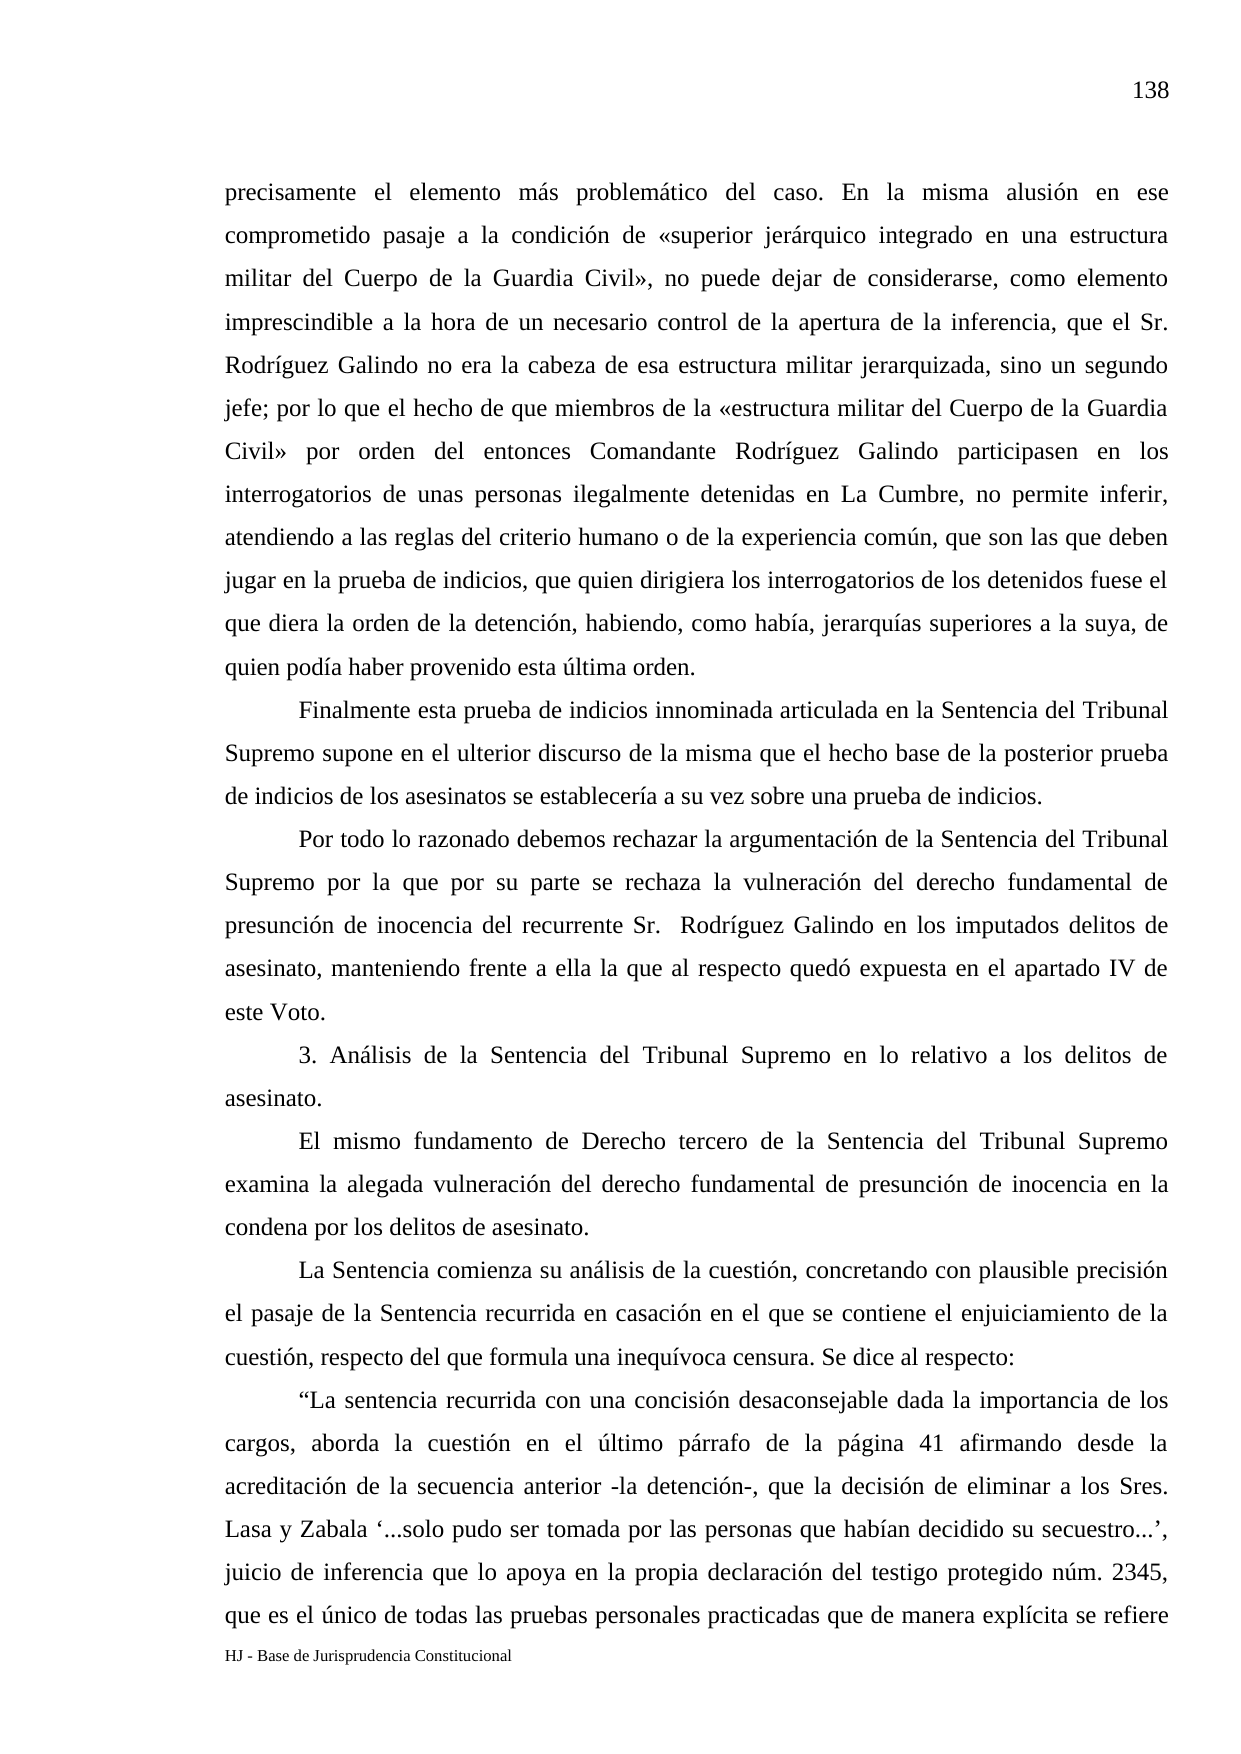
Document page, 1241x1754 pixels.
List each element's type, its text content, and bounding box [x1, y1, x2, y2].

text El mismo fundamento de Derecho tercero de la Sentencia del Tribunal Supremo examina la alegada vulneración del derecho fundamental de presunción de inocencia en la condena por los delitos de asesinato. [224, 1126, 1169, 1241]
text 3. Análisis de la Sentencia del Tribunal Supremo en lo relativo a los delitos de asesinato. [224, 1040, 1169, 1112]
text La Sentencia comienza su análisis de la cuestión, concretando con plausible precisión el pasaje de la Sentencia recurrida en casación en el que se contiene el enjuiciamiento de la cuestión, respecto del que formula una inequívoca censura. Se dice al respecto: [224, 1255, 1169, 1370]
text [224, 1385, 1169, 1629]
text Por todo lo razonado debemos rechazar la argumentación de la Sentencia del Tribunal Supremo por la que por su parte se rechaza la vulneración del derecho fundamental de presunción de inocencia del recurrente Sr. Rodríguez Galindo en los imputados delitos de asesinato, manteniendo frente a ella la que al respecto quedó expuesta en el apartado IV de este Voto. [224, 824, 1169, 1025]
text Finalmente esta prueba de indicios innominada articulada en la Sentencia del Tribunal Supremo supone en el ulterior discurso de la misma que el hecho base de la posterior prueba de indicios de los asesinatos se establecería a su vez sobre una prueba de indicios. [224, 695, 1169, 810]
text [224, 177, 1169, 680]
